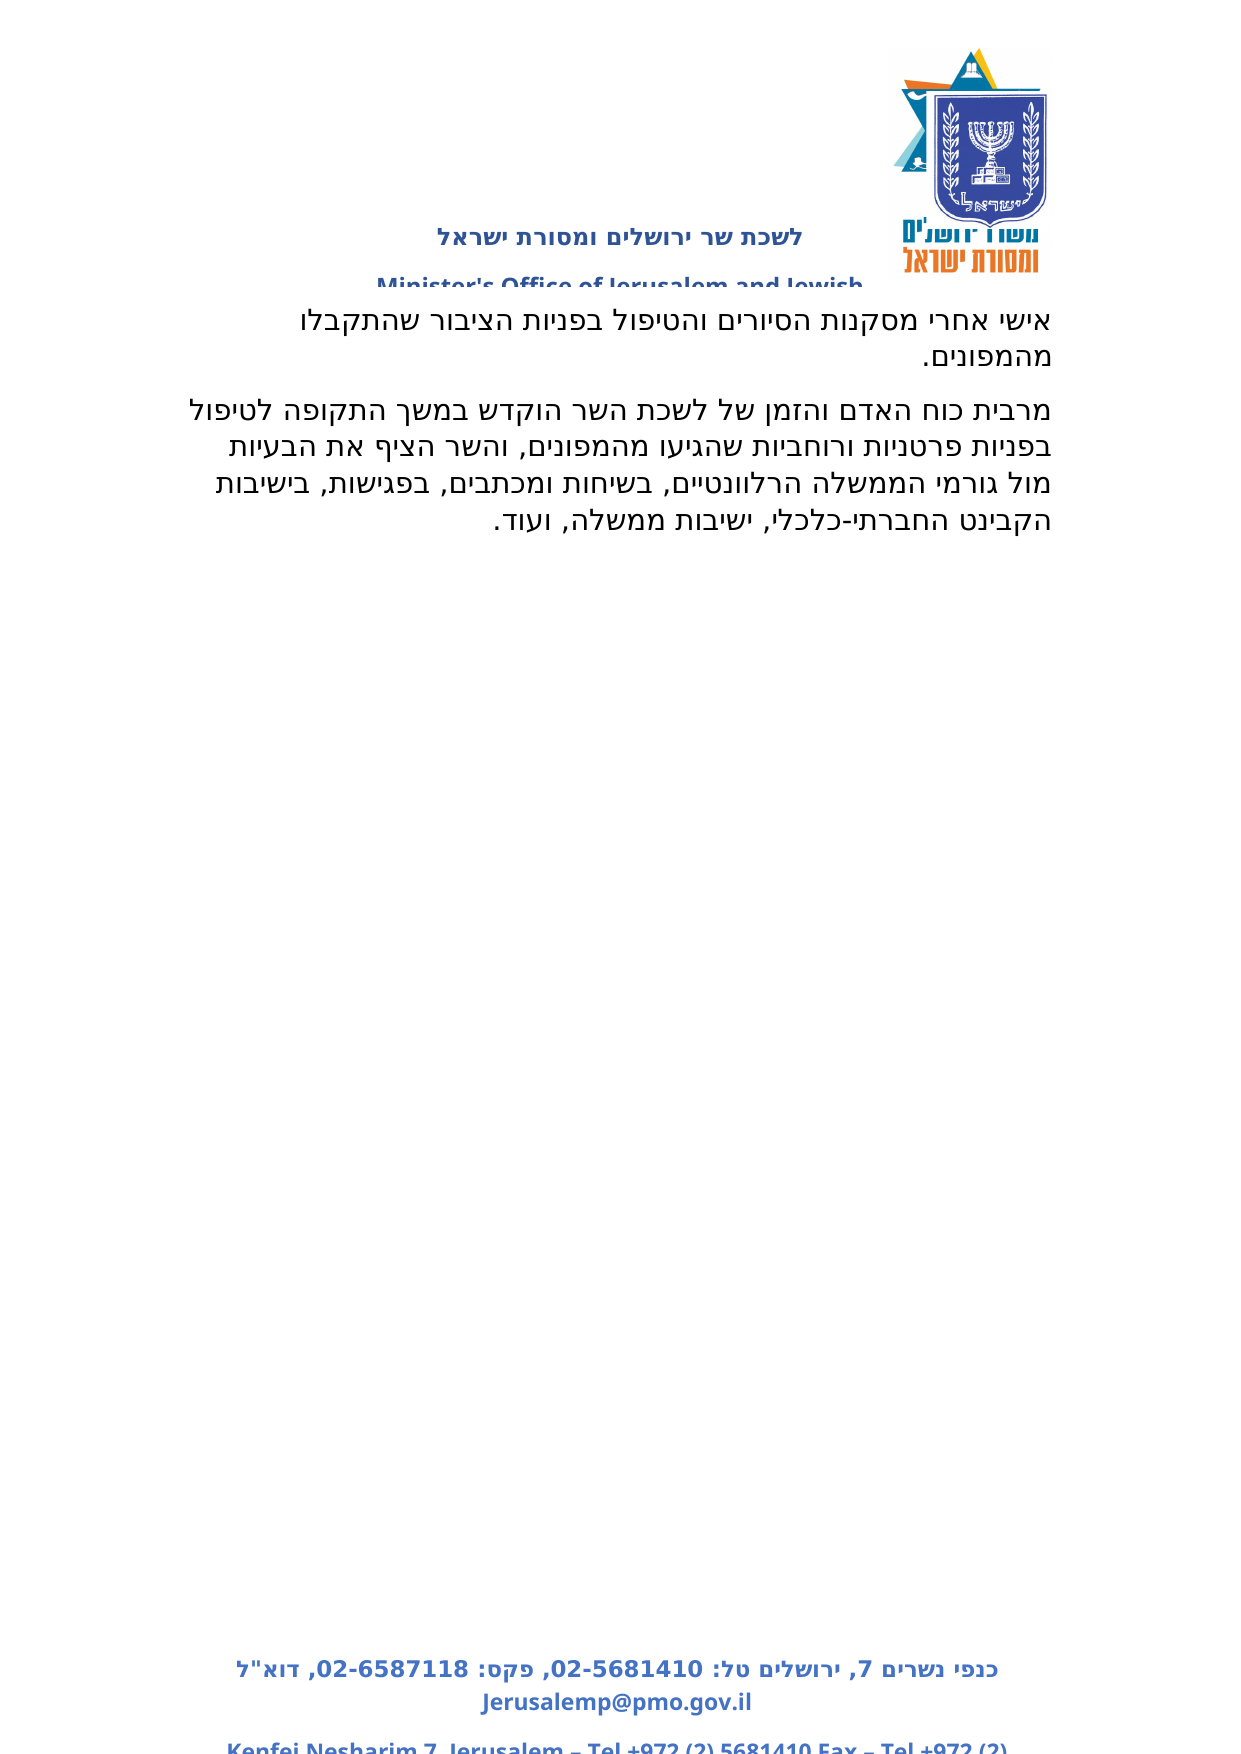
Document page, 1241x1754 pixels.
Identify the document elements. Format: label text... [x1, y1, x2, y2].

picture [888, 46, 1053, 278]
text מרבית כוח האדם והזמן של לשכת השר הוקדש במשך התקופה לטיפול בפניות פרטניות ורוחביות שהגיעו מהמפונים, והשר הציף את הבעיות מול גורמי הממשלה הרלוונטיים, בשיחות ומכתבים, בפגישות, בישיבות הקבינט החברתי-כלכלי, ישיבות ממשלה, ועוד. [187, 393, 1053, 537]
